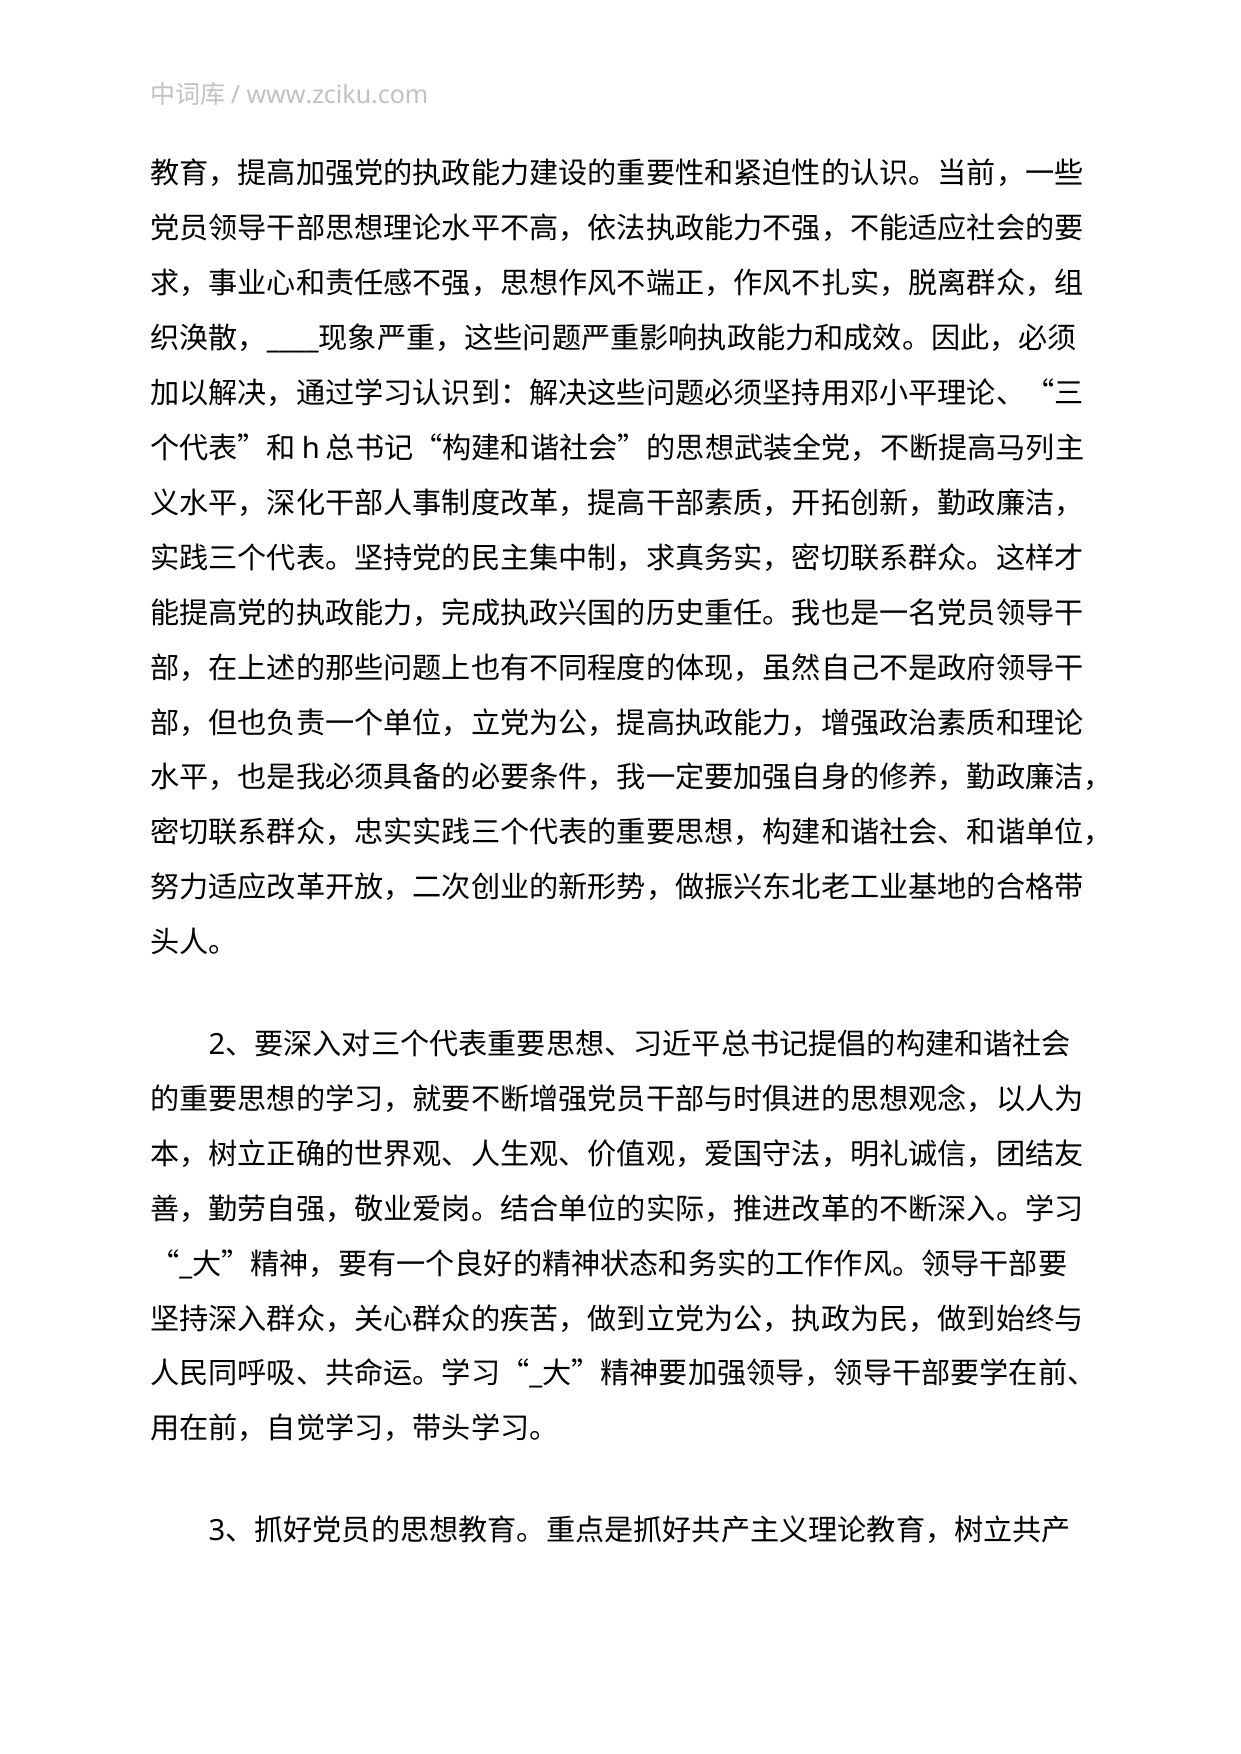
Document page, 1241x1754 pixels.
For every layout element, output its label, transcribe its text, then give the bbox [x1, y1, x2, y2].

text 2、要深入对三个代表重要思想、习近平总书记提倡的构建和谐社会的重要思想的学习，就要不断增强党员干部与时俱进的思想观念，以人为本，树立正确的世界观、人生观、价值观，爱国守法，明礼诚信，团结友善，勤劳自强，敬业爱岗。结合单位的实际，推进改革的不断深入。学习“_大”精神，要有一个良好的精神状态和务实的工作作风。领导干部要坚持深入群众，关心群众的疾苦，做到立党为公，执政为民，做到始终与人民同呼吸、共命运。学习“_大”精神要加强领导，领导干部要学在前、用在前，自觉学习，带头学习。 [150, 1021, 1090, 1447]
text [150, 150, 1090, 961]
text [150, 1507, 1090, 1549]
